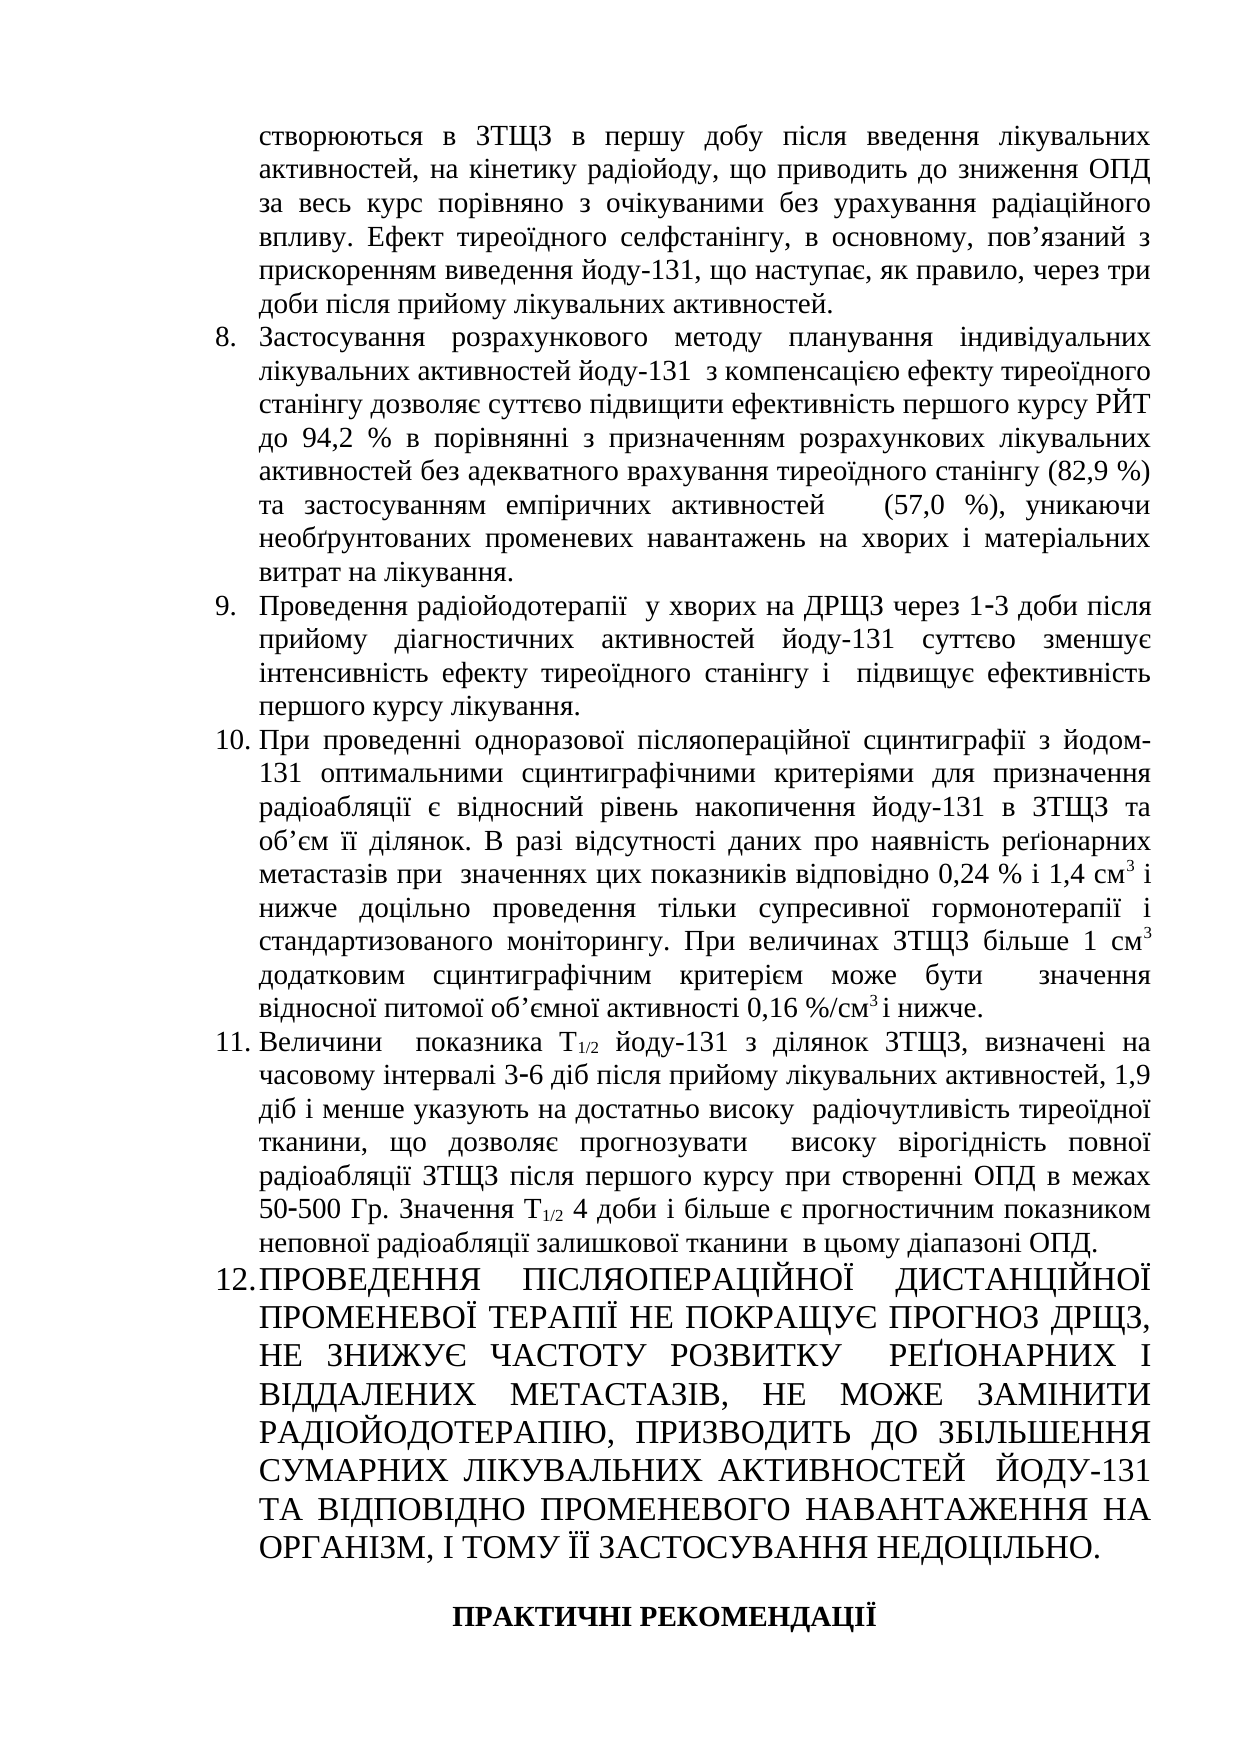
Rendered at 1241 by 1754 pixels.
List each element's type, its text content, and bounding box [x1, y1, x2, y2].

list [215, 118, 1152, 319]
list Проведення радіойодотерапії у хворих на ДРЩЗ через 13 доби після прийому діагностичних активностей йоду-131 суттєво зменшує інтенсивність ефекту тиреоїдного станінгу і підвищує ефективність першого курсу лікування. [215, 588, 1152, 722]
list Величини показника Т1/2 йоду-131 з ділянок ЗТЩЗ, визначені на часовому інтервалі 36 діб після прийому лікувальних активностей, 1,9 діб і менше указують на достатньо високу радіочутливість тиреоїдної тканини, що дозволяє прогнозувати високу вірогідність повної радіоабляції ЗТЩЗ після першого курсу при створенні ОПД в межах 50500 Гр. Значення Т1/2 4 доби і більше є прогностичним показником неповної радіоабляції залишкової тканини в цьому діапазоні ОПД. [215, 1024, 1152, 1259]
list При проведенні одноразової післяопераційної сцинтиграфії з йодом-131 оптимальними сцинтиграфічними критеріями для призначення радіоабляції є відносний рівень накопичення йоду-131 в ЗТЩЗ та об’єм її ділянок. В разі відсутності даних про наявність реґіонарних метастазів при значеннях цих показників відповідно 0,24 % і 1,4 см3 і нижче доцільно проведення тільки супресивної гормонотерапії і стандартизованого моніторингу. При величинах ЗТЩЗ більше 1 см3 додатковим сцинтиграфічним критерієм може бути значення відносної питомої об’ємної активності 0,16 %/см3 і нижче. [215, 722, 1152, 1024]
text ПРАКТИЧНІ РЕКОМЕНДАЦІЇ [177, 1599, 1152, 1633]
title Проведення післяопераційної дистанційної променевої терапії не покращує прогноз ДРЩЗ, не знижує частоту розвитку реґіонарних і віддалених метастазів, не може замінити радіойодотерапію, призводить до збільшення сумарних лікувальних активностей йоду-131 та відповідно променевого навантаження на організм, і тому її застосування недоцільно. [215, 1259, 1152, 1566]
list Застосування розрахункового методу планування індивідуальних лікувальних активностей йоду-131 з компенсацією ефекту тиреоїдного станінгу дозволяє суттєво підвищити ефективність першого курсу РЙТ до 94,2 % в порівнянні з призначенням розрахункових лікувальних активностей без адекватного врахування тиреоїдного станінгу (82,9 %) та застосуванням емпіричних активностей (57,0 %), уникаючи необґрунтованих променевих навантажень на хворих і матеріальних витрат на лікування. [215, 319, 1152, 588]
